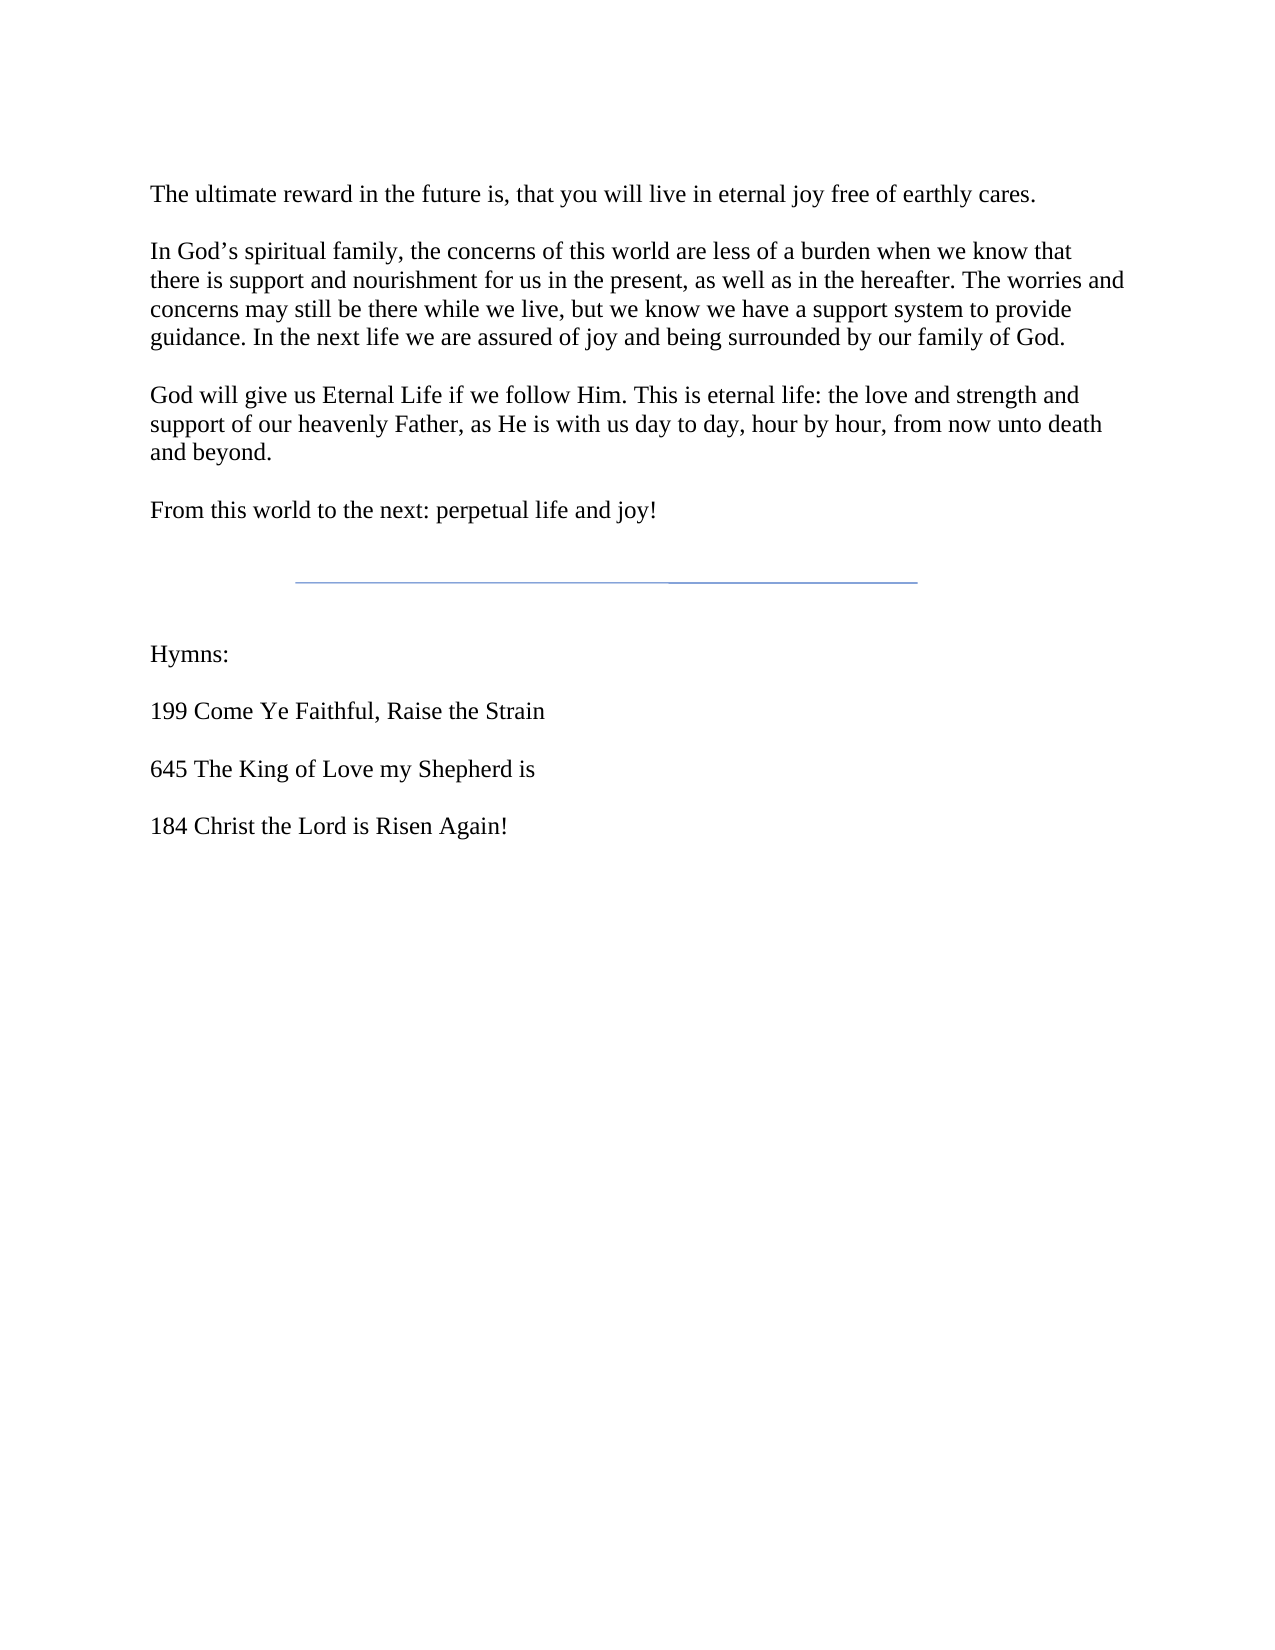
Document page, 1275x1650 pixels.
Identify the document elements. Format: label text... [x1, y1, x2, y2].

text 645 The King of Love my Shepherd is [150, 754, 1125, 782]
text God will give us Eternal Life if we follow Him. This is eternal life: the love and strength and support of our heavenly Father, as He is with us day to day, hour by hour, from now unto death and beyond. [150, 380, 1125, 466]
text From this world to the next: perpetual life and joy! [150, 495, 1125, 524]
text 184 Christ the Lord is Risen Again! [150, 811, 1125, 840]
text Hymns: [150, 639, 1125, 667]
text 199 Come Ye Faithful, Raise the Strain [150, 696, 1125, 725]
text The ultimate reward in the future is, that you will live in eternal joy free of earthly cares. [150, 179, 1125, 207]
text In God’s spiritual family, the concerns of this world are less of a burden when we know that there is support and nourishment for us in the present, as well as in the hereafter. The worries and concerns may still be there while we live, but we know we have a support system to provide guidance. In the next life we are assured of joy and being surrounded by our family of God. [150, 236, 1125, 351]
